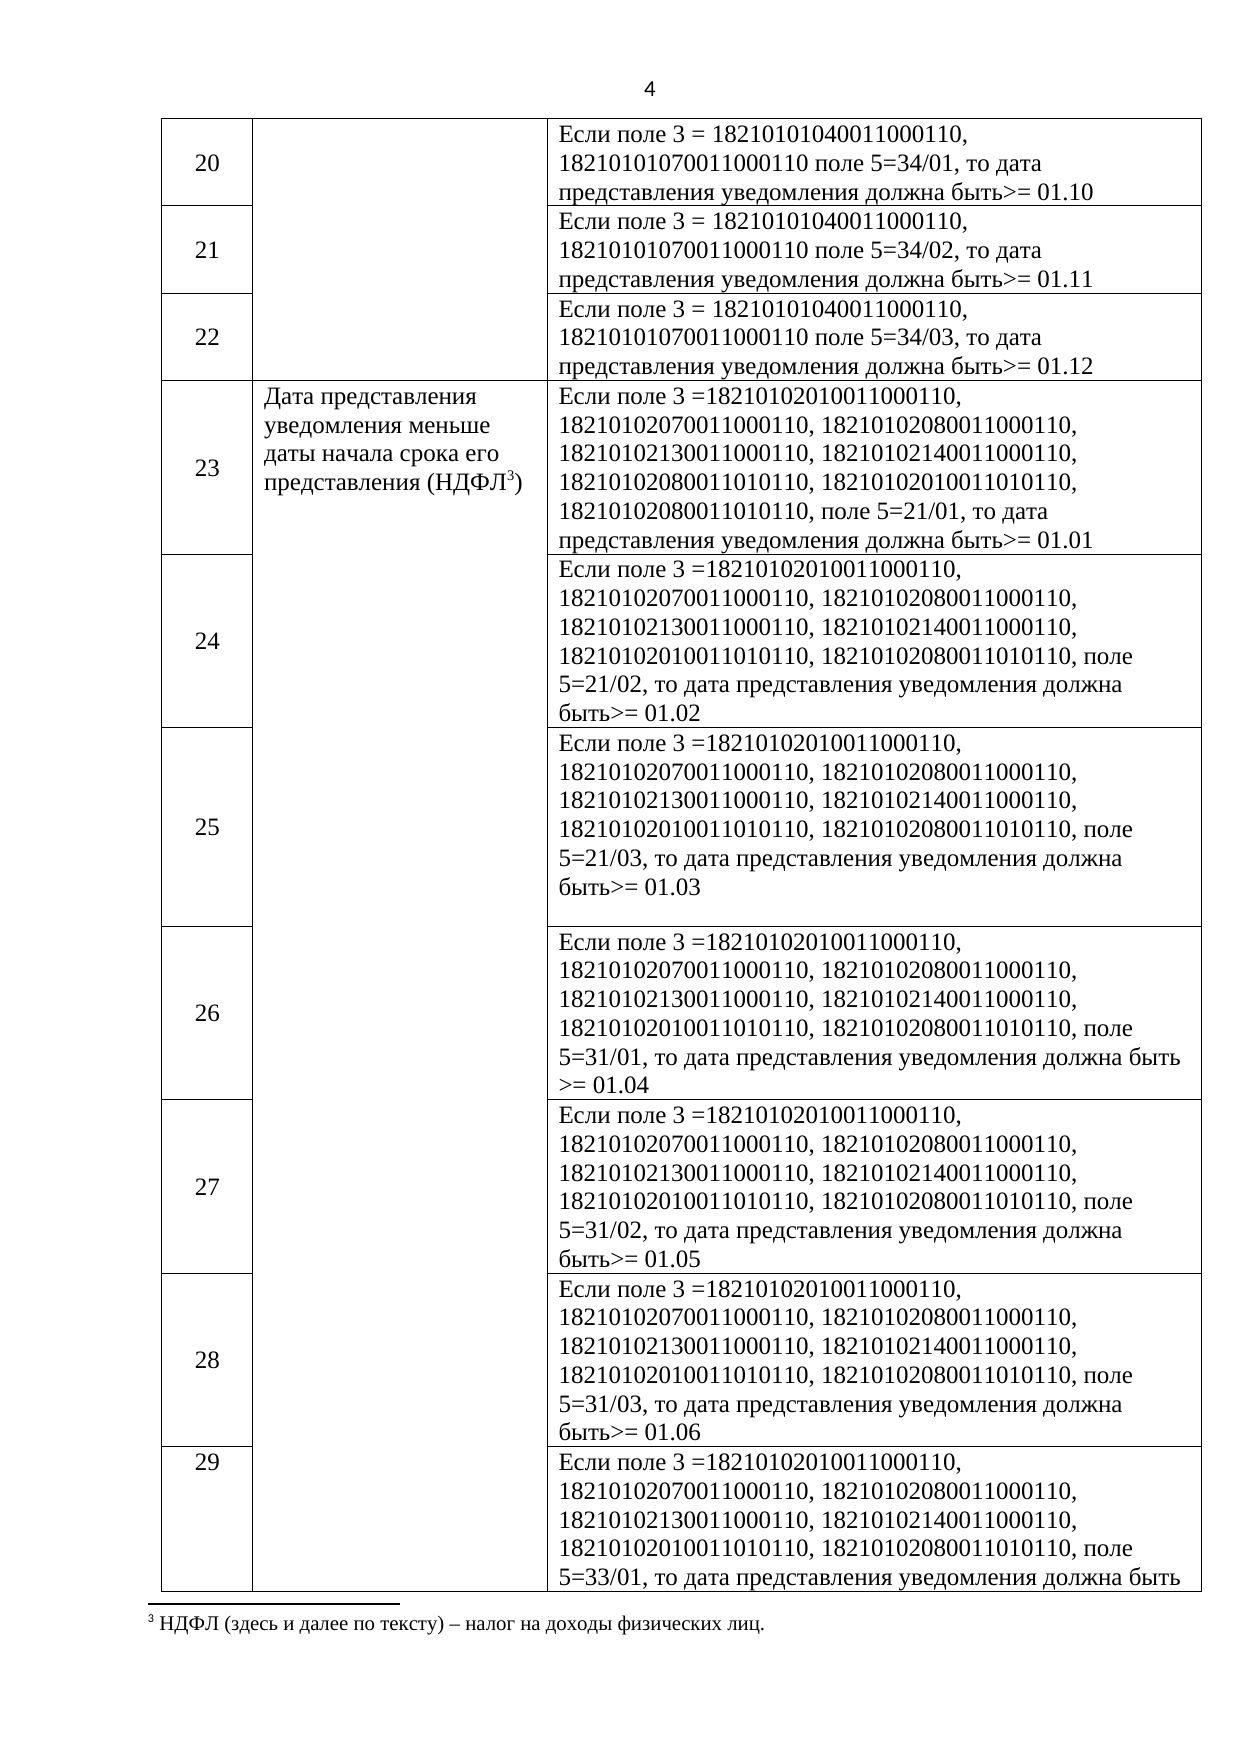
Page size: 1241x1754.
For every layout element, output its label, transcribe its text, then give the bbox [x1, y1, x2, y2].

table_cell Если поле 3 =18210102010011000110, 18210102070011000110, 18210102080011000110, 18210102130011000110, 18210102140011000110, 18210102010011010110, 18210102080011010110, поле 5=31/03, то дата представления уведомления должна быть>= 01.06 [548, 1274, 1201, 1446]
table_cell Если поле 3 =18210102010011000110, 18210102070011000110, 18210102080011000110, 18210102130011000110, 18210102140011000110, 18210102010011010110, 18210102080011010110, поле 5=31/02, то дата представления уведомления должна быть>= 01.05 [548, 1100, 1201, 1273]
table_cell 26 [162, 927, 252, 1099]
table_cell 23 [162, 381, 252, 553]
table_cell Если поле 3 = 18210101040011000110, 18210101070011000110 поле 5=34/02, то дата представления уведомления должна быть>= 01.11 [548, 206, 1201, 293]
table_cell 24 [162, 555, 252, 727]
table_cell Если поле 3 = 18210101040011000110, 18210101070011000110 поле 5=34/03, то дата представления уведомления должна быть>= 01.12 [548, 294, 1201, 380]
table_cell 27 [162, 1100, 252, 1273]
table_cell Если поле 3 =18210102010011000110, 18210102070011000110, 18210102080011000110, 18210102130011000110, 18210102140011000110, 18210102010011010110, 18210102080011010110, поле 5=31/01, то дата представления уведомления должна быть >= 01.04 [548, 927, 1201, 1099]
table_cell Если поле 3 = 18210101040011000110, 18210101070011000110 поле 5=34/01, то дата представления уведомления должна быть>= 01.10 [548, 119, 1201, 205]
table_cell 29 [162, 1447, 252, 1591]
table_cell Если поле 3 =18210102010011000110, 18210102070011000110, 18210102080011000110, 18210102130011000110, 18210102140011000110, 18210102080011010110, 18210102010011010110, 18210102080011010110, поле 5=21/01, то дата представления уведомления должна быть>= 01.01 [548, 381, 1201, 553]
table_cell Дата представления уведомления меньше даты начала срока его представления (НДФЛ) [253, 381, 547, 1591]
table_cell 28 [162, 1274, 252, 1446]
table_cell 22 [162, 294, 252, 380]
table_cell Если поле 3 =18210102010011000110, 18210102070011000110, 18210102080011000110, 18210102130011000110, 18210102140011000110, 18210102010011010110, 18210102080011010110, поле 5=21/02, то дата представления уведомления должна быть>= 01.02 [548, 555, 1201, 727]
table_cell Если поле 3 =18210102010011000110, 18210102070011000110, 18210102080011000110, 18210102130011000110, 18210102140011000110, 18210102010011010110, 18210102080011010110, поле 5=21/03, то дата представления уведомления должна быть>= 01.03 [548, 728, 1201, 926]
table_cell 25 [162, 728, 252, 926]
table_cell 20 [162, 119, 252, 205]
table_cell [548, 1447, 1201, 1591]
table_cell 21 [162, 206, 252, 293]
